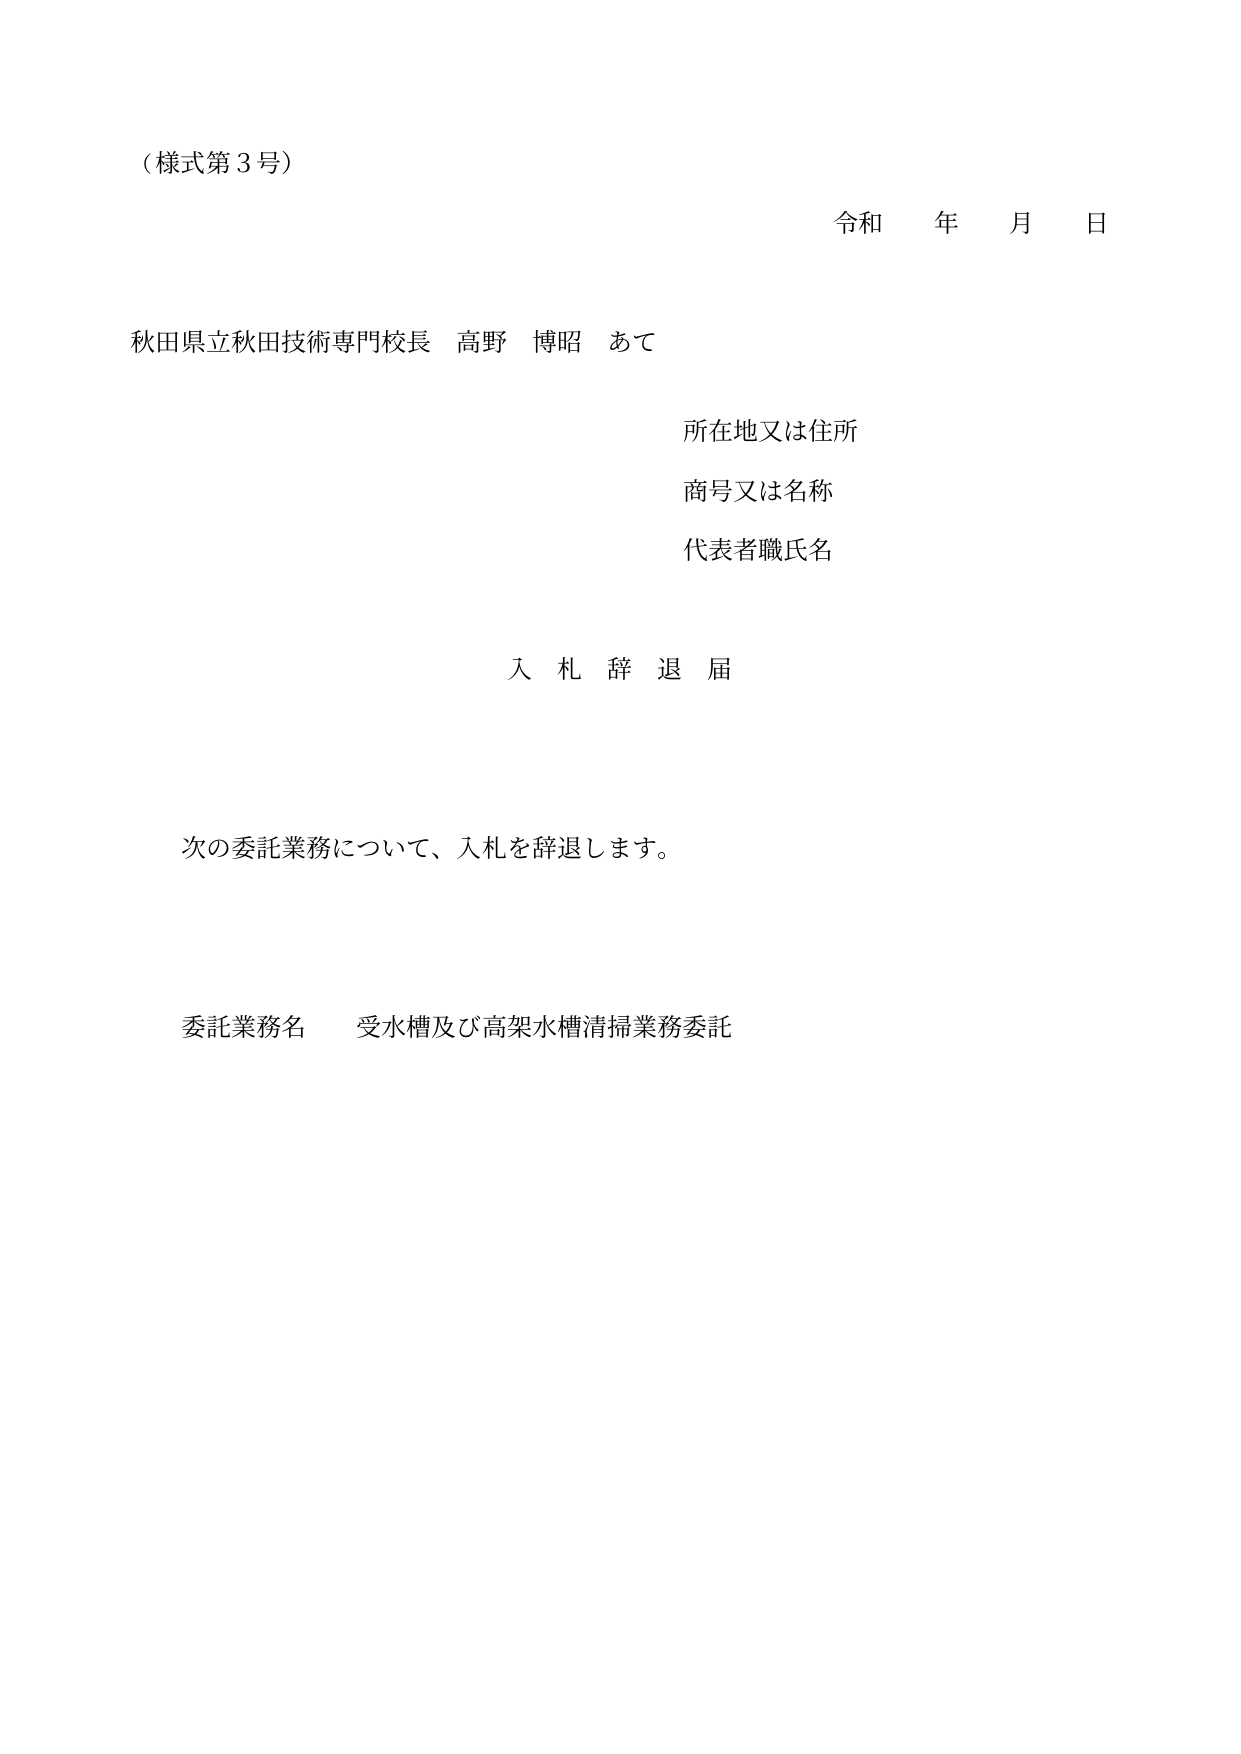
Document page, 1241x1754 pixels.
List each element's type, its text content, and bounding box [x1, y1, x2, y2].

text 秋田県立秋田技術専門校長 高野 博昭 あて [131, 311, 1109, 370]
text 委託業務名 受水槽及び高架水槽清掃業務委託 [131, 996, 1109, 1056]
text 代表者職氏名 [131, 519, 1109, 579]
text 次の委託業務について、入札を辞退します。 [131, 817, 1109, 877]
text 所在地又は住所 [131, 400, 1109, 460]
text （様式第３号） [131, 132, 1109, 192]
text 入 札 辞 退 届 [131, 638, 1109, 698]
text 商号又は名称 [131, 460, 1109, 519]
text 令和 年 月 日 [131, 192, 1109, 251]
